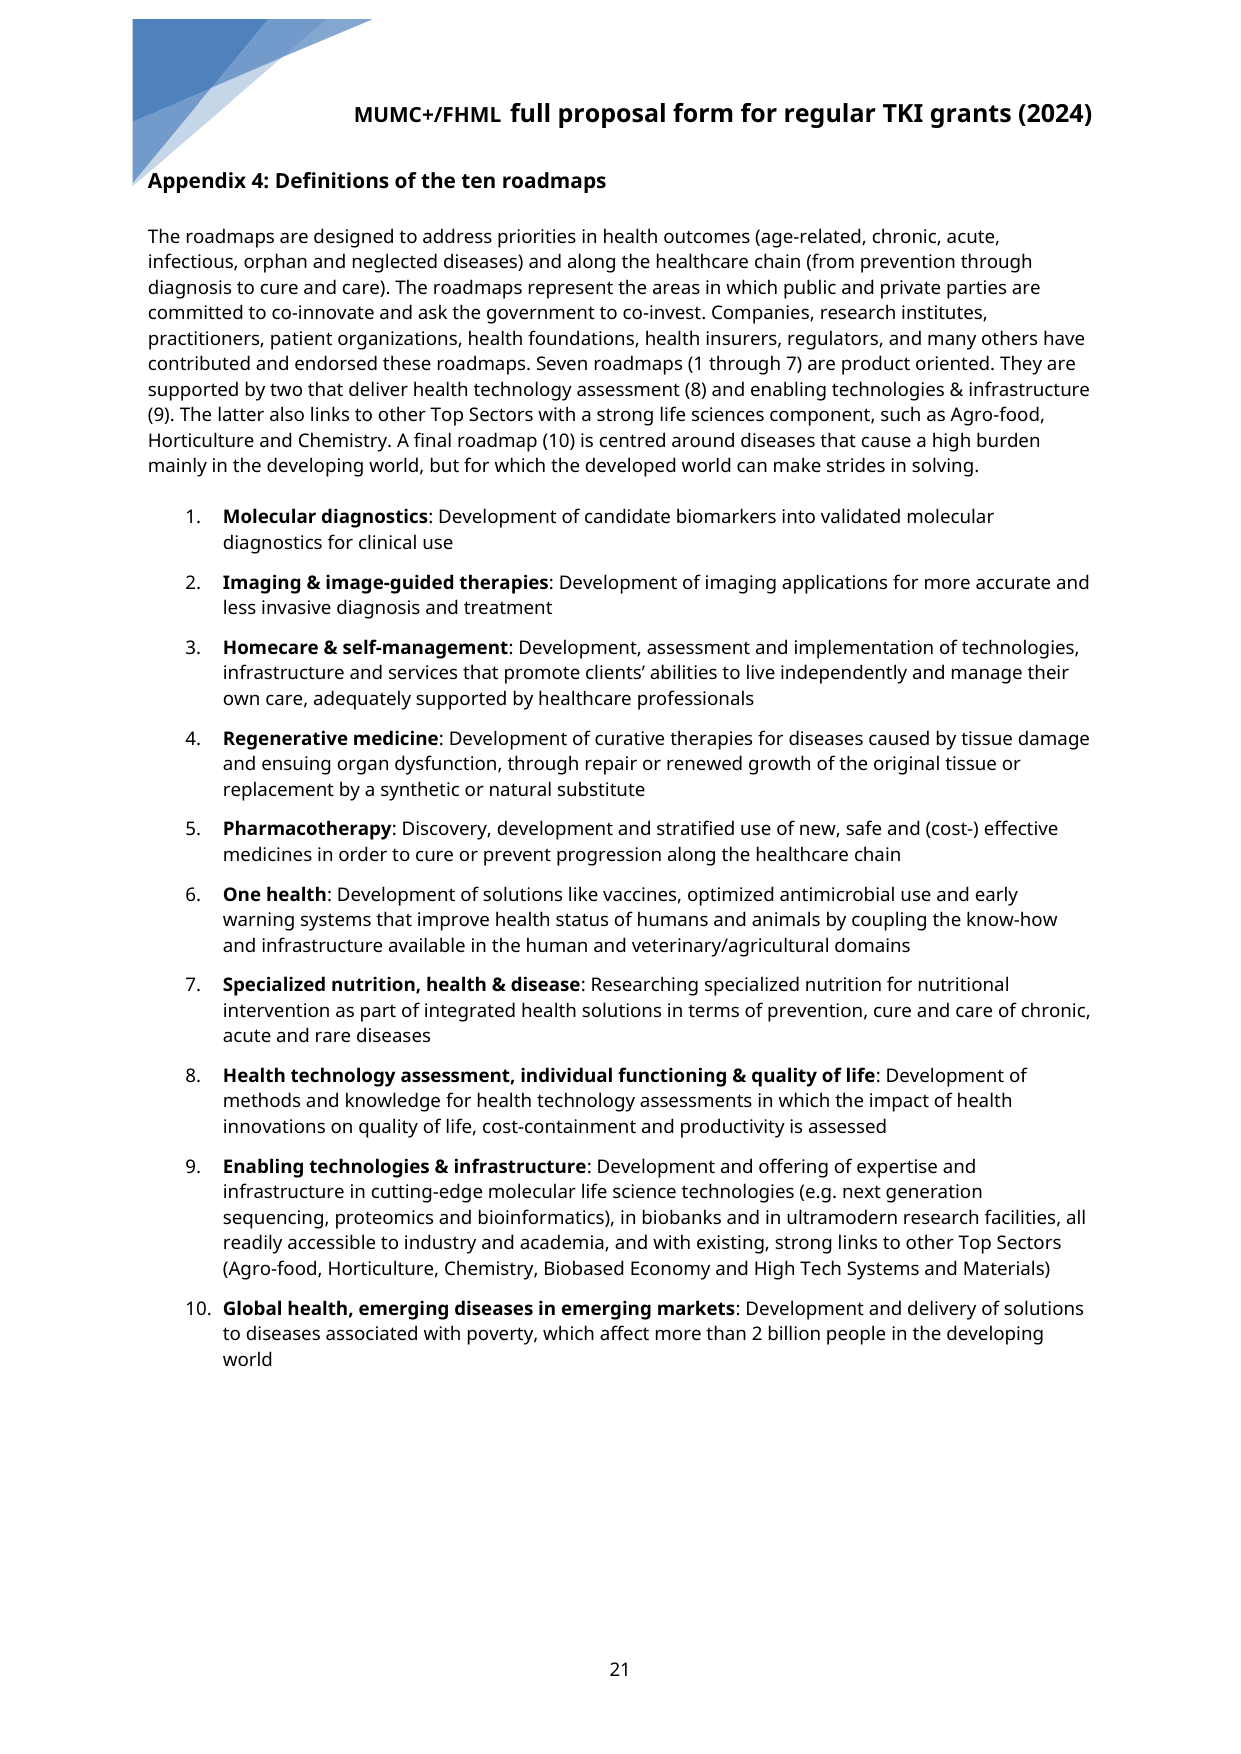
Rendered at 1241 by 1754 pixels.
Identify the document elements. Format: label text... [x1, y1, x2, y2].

list Global health, emerging diseases in emerging markets: Development and delivery of solutions to diseases associated with poverty, which affect more than 2 billion people in the developing world [185, 1295, 1092, 1371]
list Imaging & image-guided therapies: Development of imaging applications for more accurate and less invasive diagnosis and treatment [185, 569, 1092, 620]
list Regenerative medicine: Development of curative therapies for diseases caused by tissue damage and ensuing organ dysfunction, through repair or renewed growth of the original tissue or replacement by a synthetic or natural substitute [185, 725, 1092, 801]
picture [132, 19, 374, 187]
list The roadmaps are designed to address priorities in health outcomes (age-related, chronic, acute, infectious, orphan and neglected diseases) and along the healthcare chain (from prevention through diagnosis to cure and care). The roadmaps represent the areas in which public and private parties are committed to co-innovate and ask the government to co-invest. Companies, research institutes, practitioners, patient organizations, health foundations, health insurers, regulators, and many others have contributed and endorsed these roadmaps. Seven roadmaps (1 through 7) are product oriented. They are supported by two that deliver health technology assessment (8) and enabling technologies & infrastructure (9). The latter also links to other Top Sectors with a strong life sciences component, such as Agro-food, Horticulture and Chemistry. A final roadmap (10) is centred around diseases that cause a high burden mainly in the developing world, but for which the developed world can make strides in solving. [148, 223, 1092, 478]
list Pharmacotherapy: Discovery, development and stratified use of new, safe and (cost-) effective medicines in order to cure or prevent progression along the healthcare chain [185, 816, 1092, 867]
list Specialized nutrition, health & disease: Researching specialized nutrition for nutritional intervention as part of integrated health solutions in terms of prevention, cure and care of chronic, acute and rare diseases [185, 972, 1092, 1048]
list Homecare & self-management: Development, assessment and implementation of technologies, infrastructure and services that promote clients’ abilities to live independently and manage their own care, adequately supported by healthcare professionals [185, 634, 1092, 711]
text Appendix 4: Definitions of the ten roadmaps [148, 166, 1092, 194]
list Molecular diagnostics: Development of candidate biomarkers into validated molecular diagnostics for clinical use [185, 504, 1092, 555]
list Enabling technologies & infrastructure: Development and offering of expertise and infrastructure in cutting-edge molecular life science technologies (e.g. next generation sequencing, proteomics and bioinformatics), in biobanks and in ultramodern research facilities, all readily accessible to industry and academia, and with existing, strong links to other Top Sectors (Agro-food, Horticulture, Chemistry, Biobased Economy and High Tech Systems and Materials) [185, 1153, 1092, 1281]
list One health: Development of solutions like vaccines, optimized antimicrobial use and early warning systems that improve health status of humans and animals by coupling the know-how and infrastructure available in the human and veterinary/agricultural domains [185, 881, 1092, 957]
list Health technology assessment, individual functioning & quality of life: Development of methods and knowledge for health technology assessments in which the impact of health innovations on quality of life, cost-containment and productivity is assessed [185, 1062, 1092, 1139]
